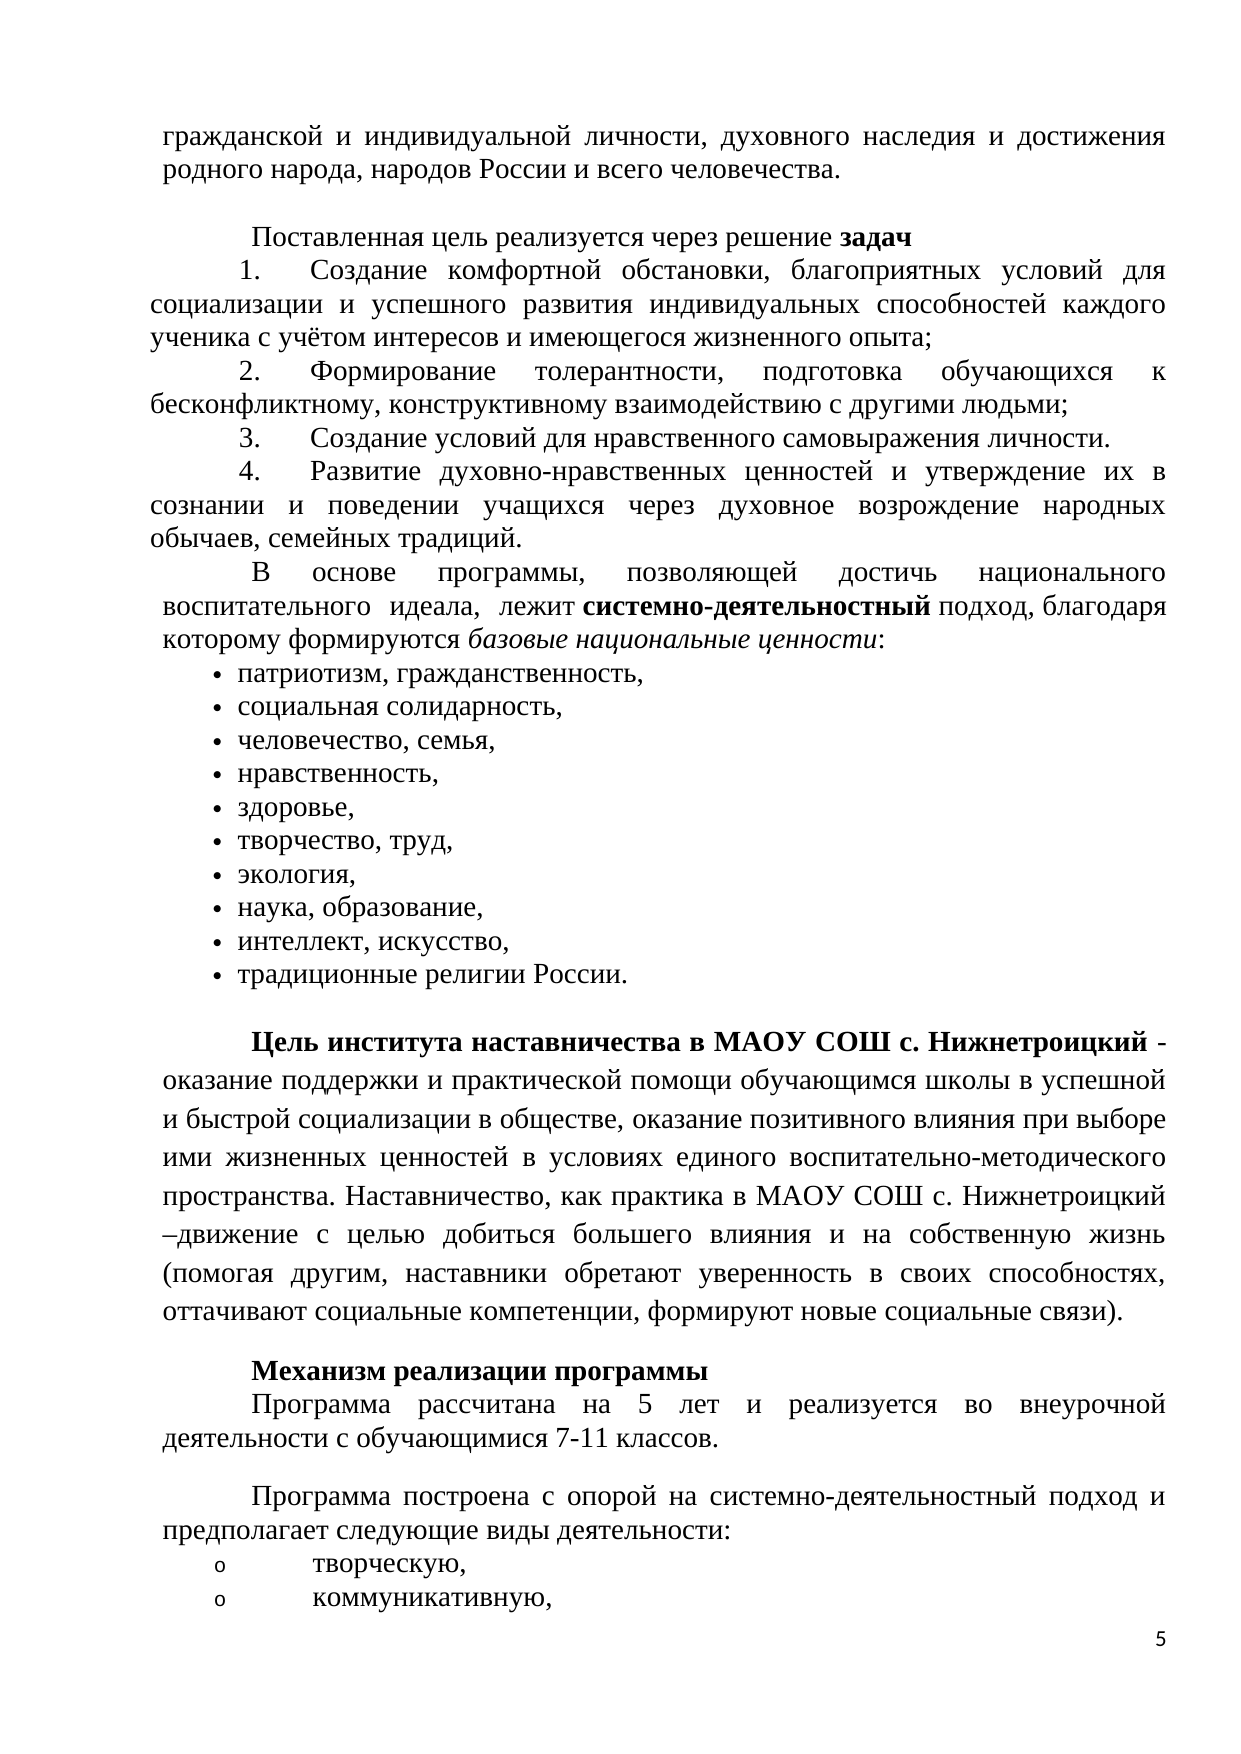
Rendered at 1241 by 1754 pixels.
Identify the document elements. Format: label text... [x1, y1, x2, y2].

list наука, образование, [125, 889, 1167, 923]
list коммуникативную, [125, 1579, 1167, 1613]
list традиционные религии России. [125, 957, 1167, 990]
list творчество, труд, [125, 822, 1167, 856]
list творческую, [125, 1546, 1167, 1579]
list нравственность, [125, 755, 1167, 789]
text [162, 118, 1167, 185]
list патриотизм, гражданственность, [125, 655, 1167, 688]
list экология, [125, 856, 1167, 889]
list Формирование толерантности, подготовка обучающихся к бесконфликтному, конструктивному взаимодействию с другими людьми; [150, 353, 1167, 420]
list Создание комфортной обстановки, благоприятных условий для социализации и успешного развития индивидуальных способностей каждого ученика с учётом интересов и имеющегося жизненного опыта; [150, 252, 1167, 353]
list Создание условий для нравственного самовыражения личности. [150, 420, 1167, 453]
list человечество, семья, [125, 722, 1167, 755]
list Развитие духовно-нравственных ценностей и утверждение их в сознании и поведении учащихся через духовное возрождение народных обычаев, семейных традиций. [150, 453, 1167, 554]
list здоровье, [125, 789, 1167, 822]
list интеллект, искусство, [125, 923, 1167, 957]
text Программа построена с опорой на системно-деятельностный подход и предполагает следующие виды деятельности: [162, 1478, 1167, 1546]
list социальная солидарность, [125, 688, 1167, 722]
text Программа рассчитана на 5 лет и реализуется во внеурочной деятельности с обучающимися 7-11 классов. [162, 1386, 1167, 1453]
list Цель института наставничества в МАОУ СОШ с. Нижнетроицкий - оказание поддержки и практической помощи обучающимся школы в успешной и быстрой социализации в обществе, оказание позитивного влияния при выборе ими жизненных ценностей в условиях единого воспитательно-методического пространства. Наставничество, как практика в МАОУ СОШ с. Нижнетроицкий –движение с целью добиться большего влияния и на собственную жизнь (помогая другим, наставники обретают уверенность в своих способностях, оттачивают социальные компетенции, формируют новые социальные связи). [162, 1024, 1167, 1327]
text В основе программы, позволяющей достичь национального воспитательного идеала, лежит системно-деятельностный подход, благодаря которому формируются базовые национальные ценности: [162, 554, 1167, 655]
text Поставленная цель реализуется через решение задач [162, 219, 1167, 252]
text Механизм реализации программы [162, 1353, 1167, 1386]
